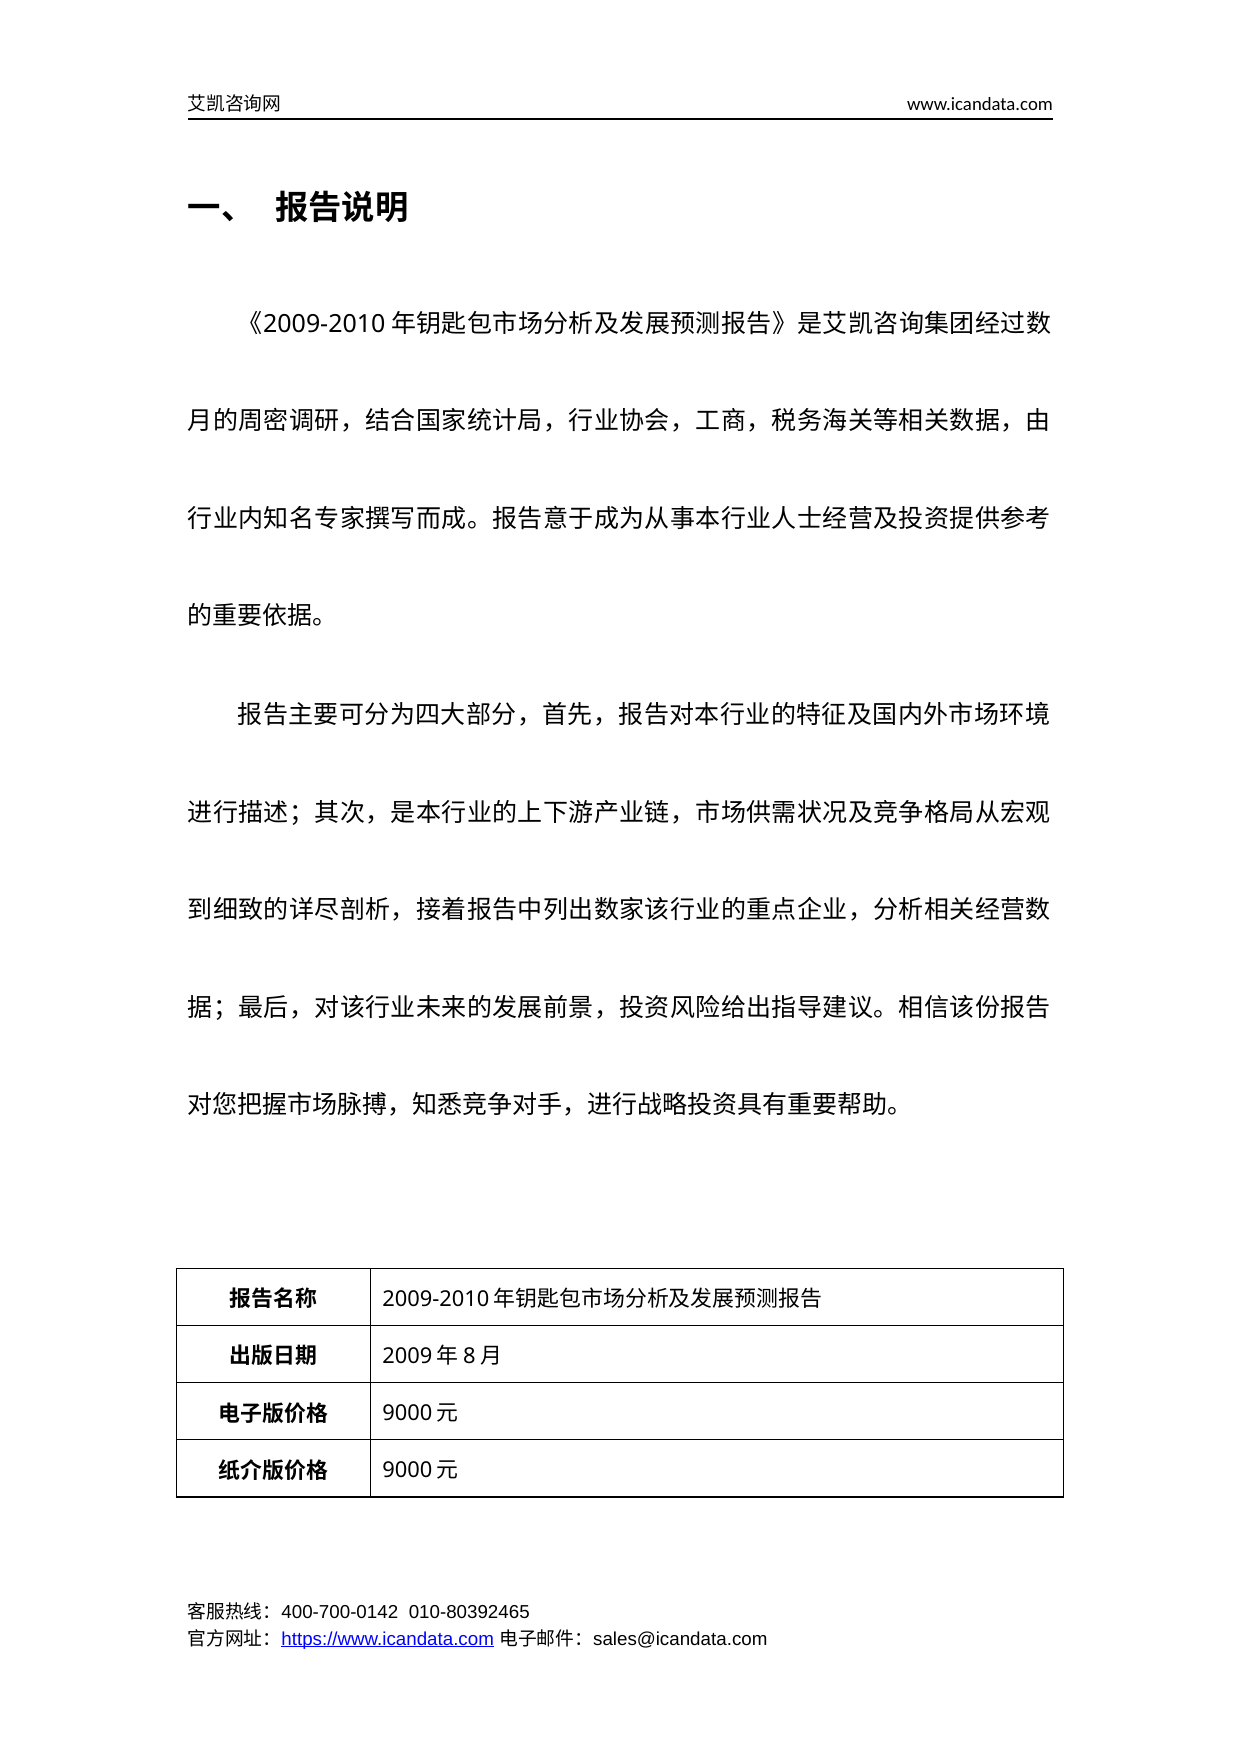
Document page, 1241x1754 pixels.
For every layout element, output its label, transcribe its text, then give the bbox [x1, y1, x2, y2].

text 报告主要可分为四大部分，首先，报告对本行业的特征及国内外市场环境进行描述；其次，是本行业的上下游产业链，市场供需状况及竞争格局从宏观到细致的详尽剖析，接着报告中列出数家该行业的重点企业，分析相关经营数据；最后，对该行业未来的发展前景，投资风险给出指导建议。相信该份报告对您把握市场脉搏，知悉竞争对手，进行战略投资具有重要帮助。 [187, 681, 1053, 1136]
table_cell 出版日期 [177, 1326, 370, 1382]
table_cell 2009年8月 [371, 1326, 1063, 1382]
subtitle 报告说明 [187, 172, 1053, 237]
table_cell 9000元 [371, 1440, 1063, 1496]
table_header 报告名称 [177, 1269, 370, 1325]
table_cell 9000元 [371, 1383, 1063, 1439]
text 《2009-2010年钥匙包市场分析及发展预测报告》是艾凯咨询集团经过数月的周密调研，结合国家统计局，行业协会，工商，税务海关等相关数据，由行业内知名专家撰写而成。报告意于成为从事本行业人士经营及投资提供参考的重要依据。 [187, 289, 1053, 646]
table_header 2009-2010年钥匙包市场分析及发展预测报告 [371, 1269, 1063, 1325]
table_cell 电子版价格 [177, 1383, 370, 1439]
table_cell 纸介版价格 [177, 1440, 370, 1496]
